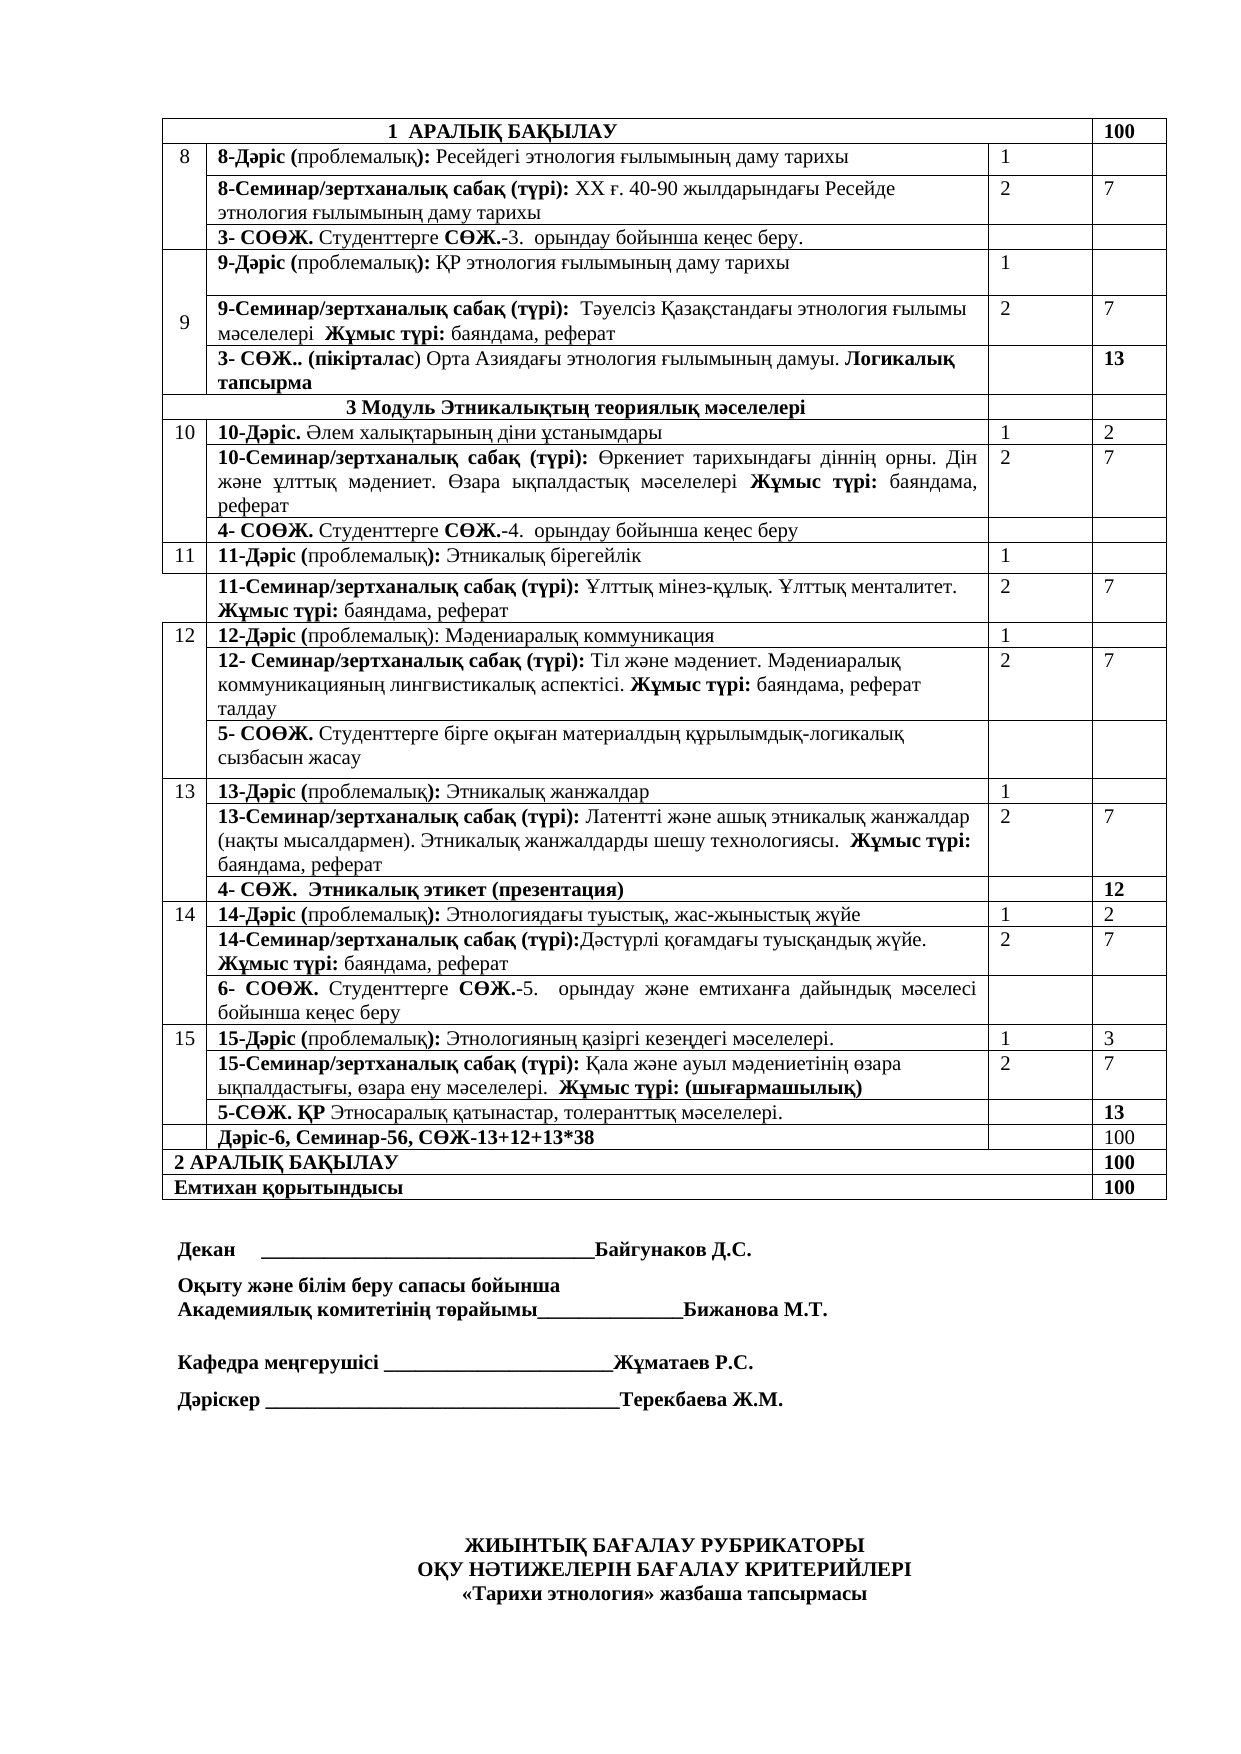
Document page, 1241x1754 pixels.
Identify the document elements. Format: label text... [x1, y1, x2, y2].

table_cell 8-Семинар/зертханалық сабақ (түрі): ХХ ғ. 40-90 жылдарындағы Ресейде этнология ғылымының даму тарихы [207, 176, 988, 224]
table_cell [1093, 144, 1166, 175]
table_cell 8-Дәріс (проблемалық): Ресейдегі этнология ғылымының даму тарихы [207, 144, 988, 175]
table_cell 10-Дәріс. Әлем халықтарының діни ұстанымдары [207, 420, 988, 444]
table_cell [989, 518, 1092, 542]
table_cell 2 [989, 176, 1092, 224]
table_cell 4- СОӨЖ. Студенттерге СӨЖ.-4. орындау бойынша кеңес беру [207, 518, 988, 542]
table_cell 2 [989, 648, 1092, 720]
table_cell 7 [1093, 927, 1166, 975]
table_cell 5-СӨЖ. ҚР Этносаралық қатынастар, толеранттық мәселелері. [207, 1100, 988, 1124]
table_cell 4- СӨЖ. Этникалық этикет (презентация) [207, 877, 988, 901]
table_cell 14-Дәріс (проблемалық): Этнологиядағы туыстық, жас-жыныстық жүйе [207, 902, 988, 926]
table_cell 7 [1093, 296, 1166, 344]
table_cell 11 [163, 543, 206, 572]
text ОҚУ НӘТИЖЕЛЕРІН БАҒАЛАУ КРИТЕРИЙЛЕРІ [177, 1557, 1152, 1581]
table_cell 15-Дәріс (проблемалық): Этнологияның қазіргі кезеңдегі мәселелері. [207, 1025, 988, 1049]
table_cell 11-Семинар/зертханалық сабақ (түрі): Ұлттық мінез-құлық. Ұлттық менталитет. Жұмыс түрі: баяндама, реферат [207, 574, 988, 622]
table_cell 100 [1093, 1175, 1166, 1199]
table_cell 3 [1093, 1025, 1166, 1049]
table_cell 13 [163, 779, 206, 901]
table_cell 14 [163, 902, 206, 1024]
table_cell 14-Семинар/зертханалық сабақ (түрі):Дәстүрлі қоғамдағы туысқандық жүйе. Жұмыс түрі: баяндама, реферат [207, 927, 988, 975]
table_cell 15 [163, 1025, 206, 1124]
table_cell 1 [989, 623, 1092, 647]
table_cell 10-Семинар/зертханалық сабақ (түрі): Өркениет тарихындағы діннің орны. Дін және ұлттық мәдениет. Өзара ықпалдастық мәселелері Жұмыс түрі: баяндама, реферат [207, 445, 988, 517]
table_cell 2 [1093, 420, 1166, 444]
text Академиялық комитетінің төрайымы______________Бижанова М.Т. [177, 1297, 1152, 1321]
table_cell 7 [1093, 445, 1166, 517]
table_cell 2 [989, 927, 1092, 975]
table_cell [989, 346, 1092, 394]
table_cell [1093, 976, 1166, 1024]
table_cell [989, 1100, 1092, 1124]
table_cell 12 [1093, 877, 1166, 901]
table_cell [1093, 721, 1166, 777]
table_cell 8 [163, 144, 206, 249]
table_cell [989, 721, 1092, 777]
table_cell 7 [1093, 1051, 1166, 1099]
table_cell [989, 1125, 1092, 1149]
table_cell 12-Дәріс (проблемалық): Мәдениаралық коммуникация [207, 623, 988, 647]
table_cell 10 [163, 420, 206, 542]
table_cell [989, 395, 1092, 419]
table_cell 2 [989, 296, 1092, 344]
text Кафедра меңгерушісі ______________________Жұматаев Р.С. [177, 1350, 1152, 1374]
table_cell 6- СОӨЖ. Студенттерге СӨЖ.-5. орындау және емтиханға дайындық мәселесі бойынша кеңес беру [207, 976, 988, 1024]
table_cell 15-Семинар/зертханалық сабақ (түрі): Қала және ауыл мәдениетінің өзара ықпалдастығы, өзара ену мәселелері. Жұмыс түрі: (шығармашылық) [207, 1051, 988, 1099]
table_cell 1 [989, 779, 1092, 803]
table_cell 2 [1093, 902, 1166, 926]
table_cell 11-Дәріс (проблемалық): Этникалық бірегейлік [207, 543, 988, 572]
table_cell 2 АРАЛЫҚ БАҚЫЛАУ [163, 1150, 1092, 1174]
table_cell [1093, 518, 1166, 542]
table_cell 2 [989, 804, 1092, 876]
table_cell [989, 877, 1092, 901]
table_cell 1 [989, 1025, 1092, 1049]
text ЖИЫНТЫҚ БАҒАЛАУ РУБРИКАТОРЫ [177, 1533, 1152, 1557]
table_cell 2 [989, 574, 1092, 622]
table_cell [1093, 395, 1166, 419]
table_cell 1 [989, 144, 1092, 175]
table_cell 1 АРАЛЫҚ БАҚЫЛАУ [163, 119, 1092, 143]
table_cell 3- СОӨЖ. Студенттерге СӨЖ.-3. орындау бойынша кеңес беру. [207, 225, 988, 249]
table_cell 7 [1093, 648, 1166, 720]
table_cell 100 [1093, 1125, 1166, 1149]
text Дәріскер __________________________________Терекбаева Ж.М. [177, 1387, 1152, 1411]
table_cell 3 Модуль Этникалықтың теориялық мәселелері [163, 395, 988, 419]
table_cell Дәріс-6, Семинар-56, СӨЖ-13+12+13*38 [207, 1125, 988, 1149]
table_cell [1093, 623, 1166, 647]
table_cell 5- СОӨЖ. Студенттерге бірге оқыған материалдың құрылымдық-логикалық сызбасын жасау [207, 721, 988, 777]
table_cell 1 [989, 250, 1092, 295]
table_cell [1093, 779, 1166, 803]
table_cell [163, 1125, 206, 1149]
table_cell [1093, 225, 1166, 249]
table_cell 100 [1093, 119, 1166, 143]
table_cell 13 [1093, 346, 1166, 394]
table_cell 13 [1093, 1100, 1166, 1124]
table_cell 1 [989, 420, 1092, 444]
table_cell 7 [1093, 574, 1166, 622]
table_cell 13-Дәріс (проблемалық): Этникалық жанжалдар [207, 779, 988, 803]
table_cell Емтихан қорытындысы [163, 1175, 1092, 1199]
table_cell 9-Дәріс (проблемалық): ҚР этнология ғылымының даму тарихы [207, 250, 988, 295]
table_cell 7 [1093, 176, 1166, 224]
text Oқыту және білім беру сапасы бойынша [177, 1273, 1152, 1297]
table_cell 12 [163, 623, 206, 777]
table_cell [1093, 250, 1166, 295]
table_cell 9-Семинар/зертханалық сабақ (түрі): Тәуелсіз Қазақстандағы этнология ғылымы мәселелері Жұмыс түрі: баяндама, реферат [207, 296, 988, 344]
table_cell [989, 225, 1092, 249]
text «Тарихи этнология» жазбаша тапсырмасы [177, 1581, 1152, 1605]
table_cell 3- СӨЖ.. (пікірталас) Орта Азиядағы этнология ғылымының дамуы. Логикалық тапсырма [207, 346, 988, 394]
table_cell 2 [989, 1051, 1092, 1099]
table_cell 13-Семинар/зертханалық сабақ (түрі): Латентті және ашық этникалық жанжалдар (нақты мысалдармен). Этникалық жанжалдарды шешу технологиясы. Жұмыс түрі: баяндама, реферат [207, 804, 988, 876]
table_cell [989, 976, 1092, 1024]
table_cell [1093, 543, 1166, 572]
table_cell 9 [163, 250, 206, 394]
table_cell 7 [1093, 804, 1166, 876]
table_cell 2 [989, 445, 1092, 517]
table_cell 1 [989, 543, 1092, 572]
table_cell 12- Семинар/зертханалық сабақ (түрі): Тіл және мәдениет. Мәдениаралық коммуникацияның лингвистикалық аспектісі. Жұмыс түрі: баяндама, реферат талдау [207, 648, 988, 720]
table_cell 100 [1093, 1150, 1166, 1174]
table_cell 1 [989, 902, 1092, 926]
text Декан ________________________________Байгунаков Д.С. [177, 1237, 1152, 1261]
